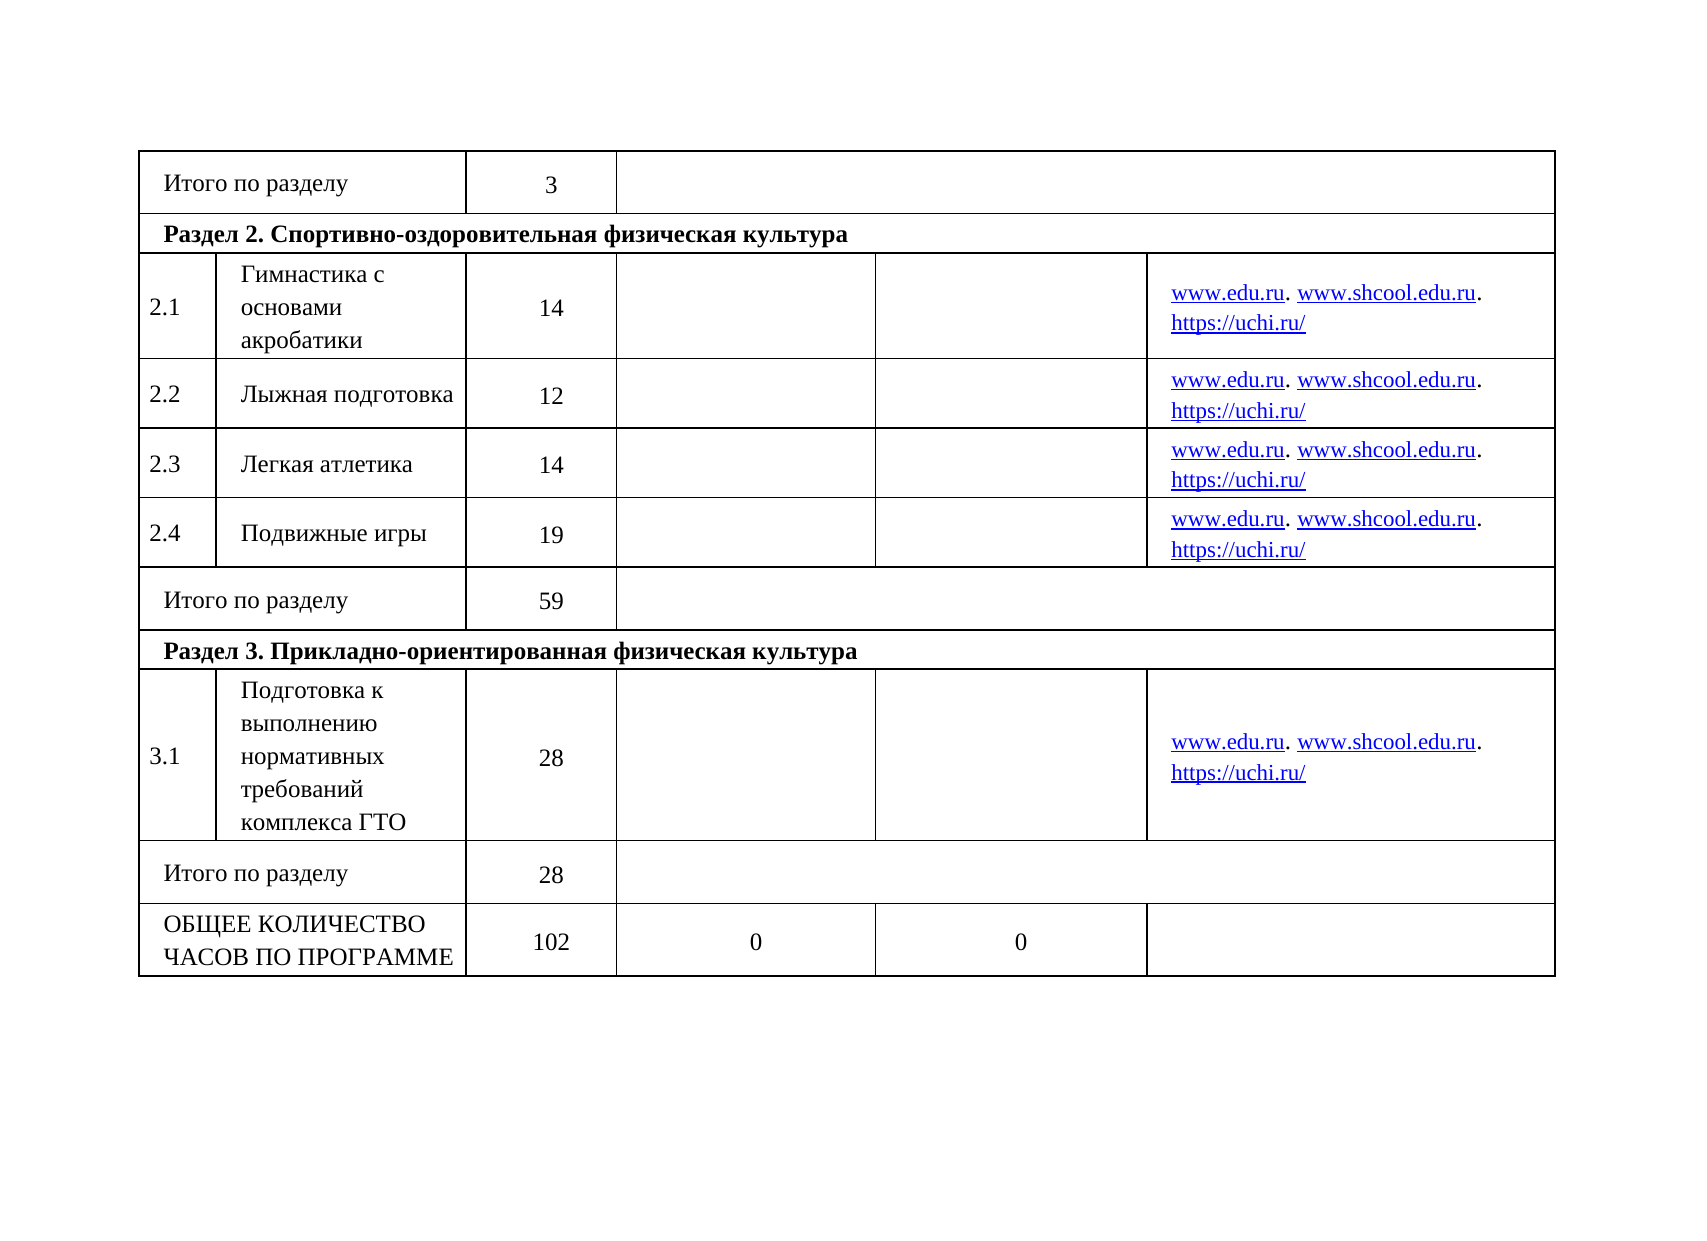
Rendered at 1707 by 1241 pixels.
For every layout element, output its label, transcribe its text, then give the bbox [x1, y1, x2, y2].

table_cell Легкая атлетика [217, 429, 465, 497]
table_cell 28 [467, 670, 616, 840]
table_cell [617, 254, 875, 357]
table_cell 102 [467, 904, 616, 975]
table_cell ОБЩЕЕ КОЛИЧЕСТВО ЧАСОВ ПО ПРОГРАММЕ [140, 904, 465, 975]
table_cell [1148, 904, 1554, 975]
table_cell 2.2 [140, 359, 215, 427]
table_cell 0 [617, 904, 875, 975]
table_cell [1148, 254, 1554, 357]
table_cell 19 [467, 498, 616, 566]
table_cell 14 [467, 254, 616, 357]
table_cell Раздел 3. Прикладно-ориентированная физическая культура [140, 631, 1554, 668]
table_cell [617, 841, 1554, 902]
table_cell Итого по разделу [140, 152, 465, 213]
table_cell www.edu.ru. www.shcool.edu.ru. https://uchi.ru/ [1148, 498, 1554, 566]
table_cell [617, 670, 875, 840]
table_cell 3 [467, 152, 616, 213]
table_cell Итого по разделу [140, 568, 465, 629]
table_cell Подвижные игры [217, 498, 465, 566]
table_cell [617, 429, 875, 497]
table_cell 14 [467, 429, 616, 497]
table_cell 2.3 [140, 429, 215, 497]
table_cell 2.4 [140, 498, 215, 566]
table_cell 28 [467, 841, 616, 902]
table_cell 12 [467, 359, 616, 427]
table_cell Гимнастика с основами акробатики [217, 254, 465, 357]
table_cell [876, 429, 1146, 497]
table_cell www.edu.ru. www.shcool.edu.ru. https://uchi.ru/ [1148, 670, 1554, 840]
table_cell 59 [467, 568, 616, 629]
table_cell [617, 568, 1554, 629]
table_cell 2.1 [140, 254, 215, 357]
table_cell Лыжная подготовка [217, 359, 465, 427]
table_cell www.edu.ru. www.shcool.edu.ru. https://uchi.ru/ [1148, 429, 1554, 497]
table_cell [876, 254, 1146, 357]
table_cell www.edu.ru. www.shcool.edu.ru. https://uchi.ru/ [1148, 359, 1554, 427]
table_cell 3.1 [140, 670, 215, 840]
table_cell [876, 498, 1146, 566]
table_cell Подготовка к выполнению нормативных требований комплекса ГТО [217, 670, 465, 840]
table_cell Итого по разделу [140, 841, 465, 902]
table_cell [617, 498, 875, 566]
table_cell Раздел 2. Спортивно-оздоровительная физическая культура [140, 214, 1554, 252]
table_cell [876, 359, 1146, 427]
table_cell 0 [876, 904, 1146, 975]
table_cell [876, 670, 1146, 840]
table_cell [617, 359, 875, 427]
table_cell [617, 152, 1554, 213]
